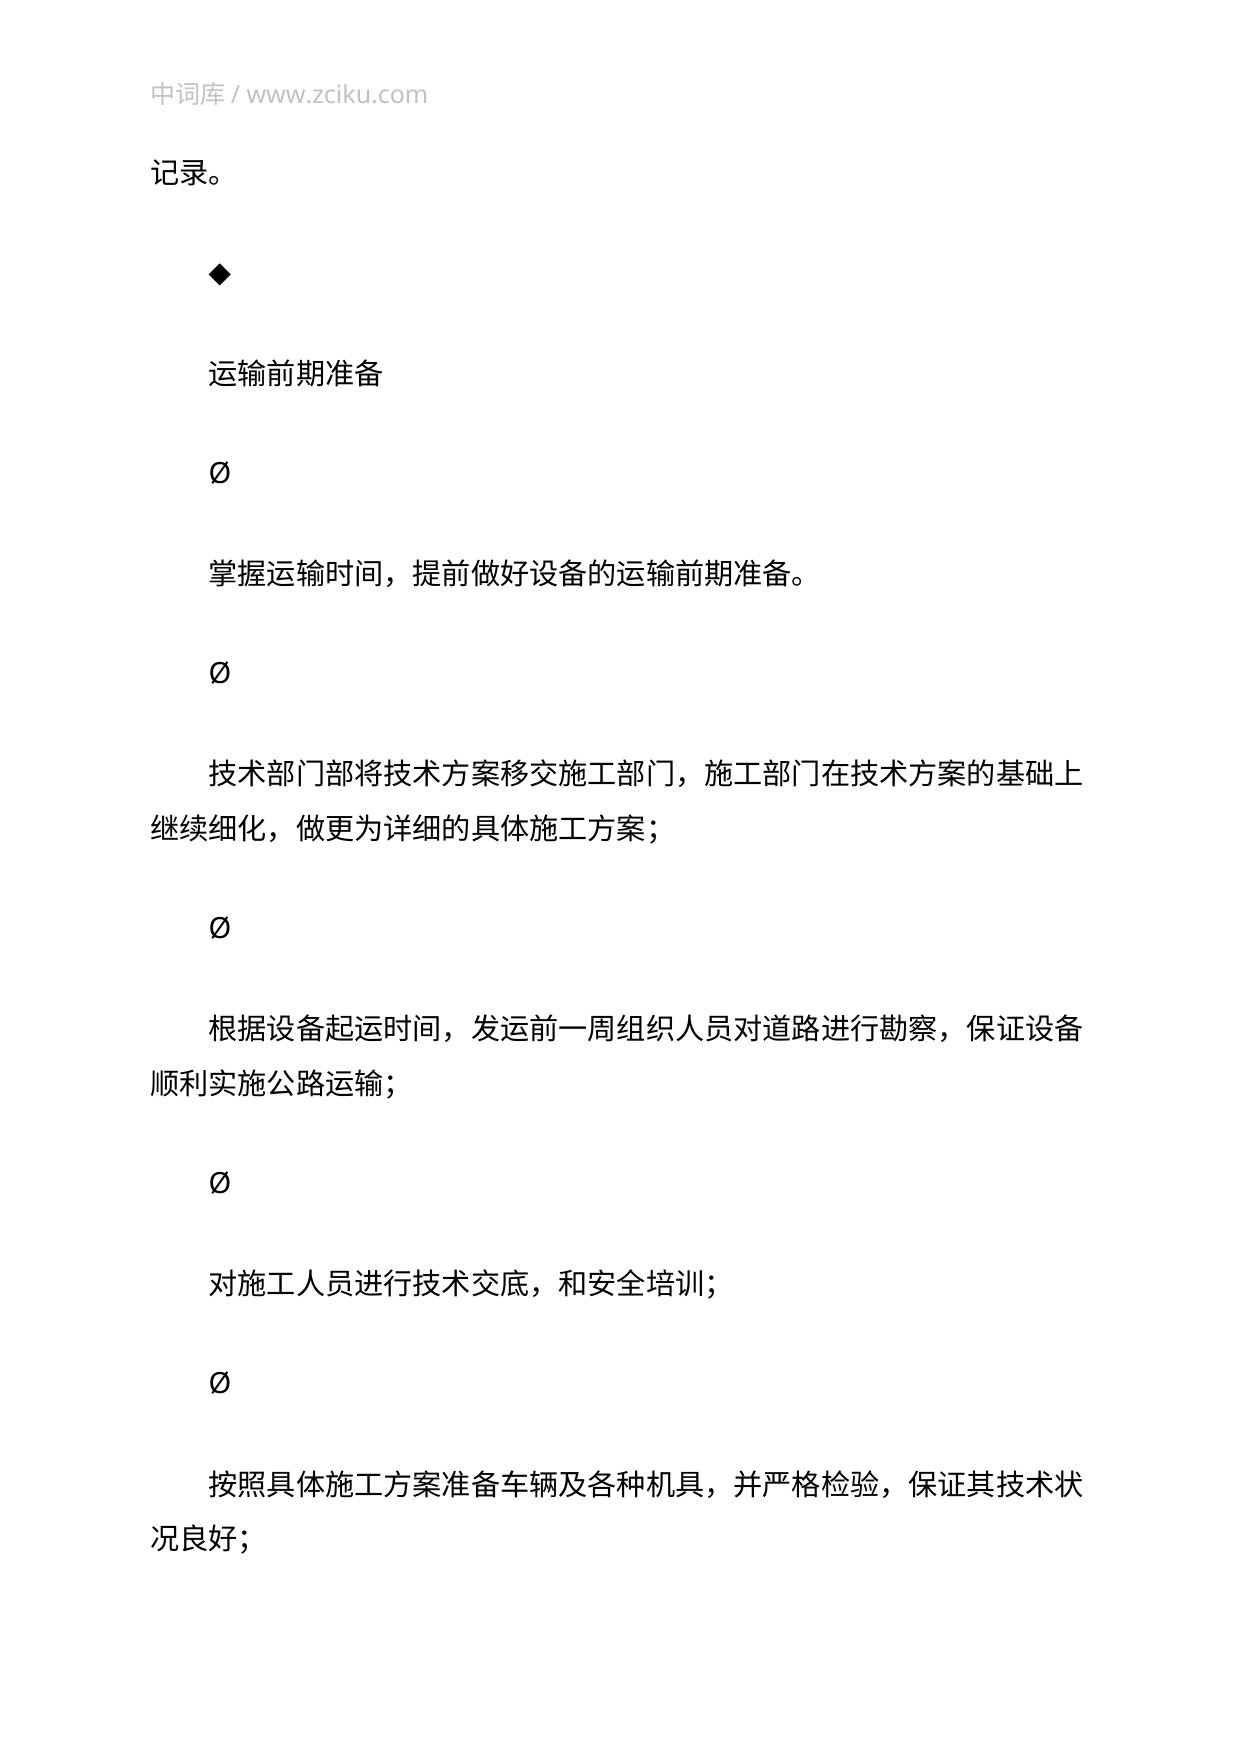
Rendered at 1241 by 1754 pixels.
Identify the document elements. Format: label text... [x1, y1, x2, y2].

text 对施工人员进行技术交底，和安全培训； [150, 1261, 1090, 1303]
text Ø [150, 652, 1090, 692]
text Ø [150, 907, 1090, 947]
text Ø [150, 1363, 1090, 1402]
text Ø [150, 1162, 1090, 1202]
text Ø [150, 452, 1090, 492]
text 运输前期准备 [150, 350, 1090, 392]
text 技术部门部将技术方案移交施工部门，施工部门在技术方案的基础上继续细化，做更为详细的具体施工方案； [150, 751, 1090, 848]
text ◆ [150, 252, 1090, 291]
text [150, 150, 1090, 192]
text 掌握运输时间，提前做好设备的运输前期准备。 [150, 550, 1090, 593]
text 按照具体施工方案准备车辆及各种机具，并严格检验，保证其技术状况良好； [150, 1461, 1090, 1558]
text 根据设备起运时间，发运前一周组织人员对道路进行勘察，保证设备顺利实施公路运输； [150, 1006, 1090, 1103]
